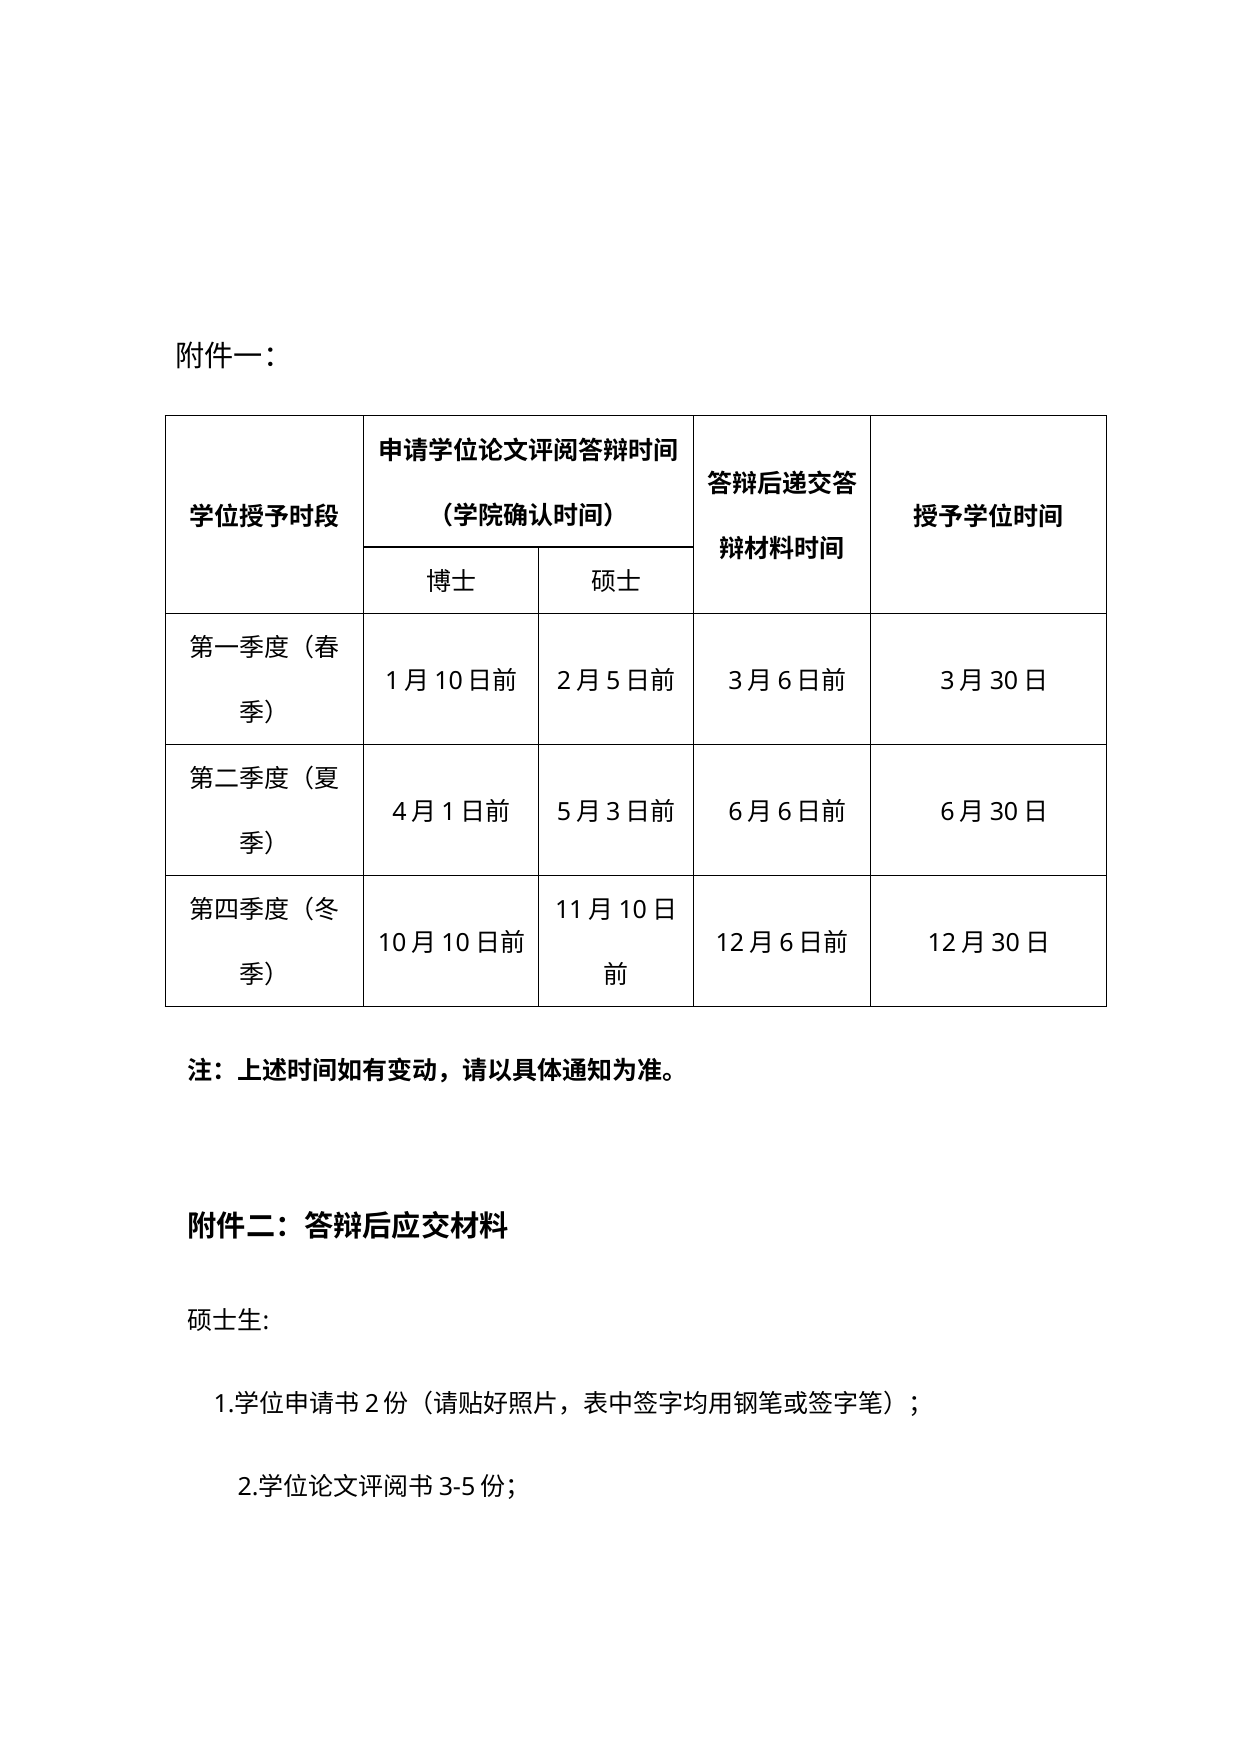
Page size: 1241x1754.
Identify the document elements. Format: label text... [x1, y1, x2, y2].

table_cell 10月10日前 [364, 876, 538, 1006]
table_cell 1月10日前 [364, 614, 538, 743]
table_cell 3月30日 [871, 614, 1106, 743]
table_cell 4月1日前 [364, 745, 538, 874]
table_cell 5月3日前 [539, 745, 693, 874]
table_cell 第一季度（春季） [166, 614, 363, 743]
table_header 申请学位论文评阅答辩时间（学院确认时间） [364, 416, 693, 546]
table_cell 12月6日前 [694, 876, 870, 1006]
table_cell 博士 [364, 548, 538, 612]
table_header 答辩后递交答辩材料时间 [694, 416, 870, 612]
text 1.学位申请书2份（请贴好照片，表中签字均用钢笔或签字笔）； [187, 1369, 1053, 1434]
text 注：上述时间如有变动，请以具体通知为准。 [187, 1036, 1053, 1101]
table_cell 2月5日前 [539, 614, 693, 743]
text 2.学位论文评阅书3-5份； [187, 1452, 1053, 1517]
table_cell 第四季度（冬季） [166, 876, 363, 1006]
table_header 授予学位时间 [871, 416, 1106, 612]
table_cell 6月6日前 [694, 745, 870, 874]
text 附件一： [169, 321, 1053, 386]
text 附件二：答辩后应交材料 [187, 1192, 1053, 1257]
table_cell 硕士 [539, 548, 693, 612]
table_cell 3月6日前 [694, 614, 870, 743]
table_cell 12月30日 [871, 876, 1106, 1006]
table_cell 11月10日前 [539, 876, 693, 1006]
table_cell 第二季度（夏季） [166, 745, 363, 874]
table_cell 6月30日 [871, 745, 1106, 874]
text 硕士生: [187, 1286, 1053, 1351]
table_header 学位授予时段 [166, 416, 363, 612]
